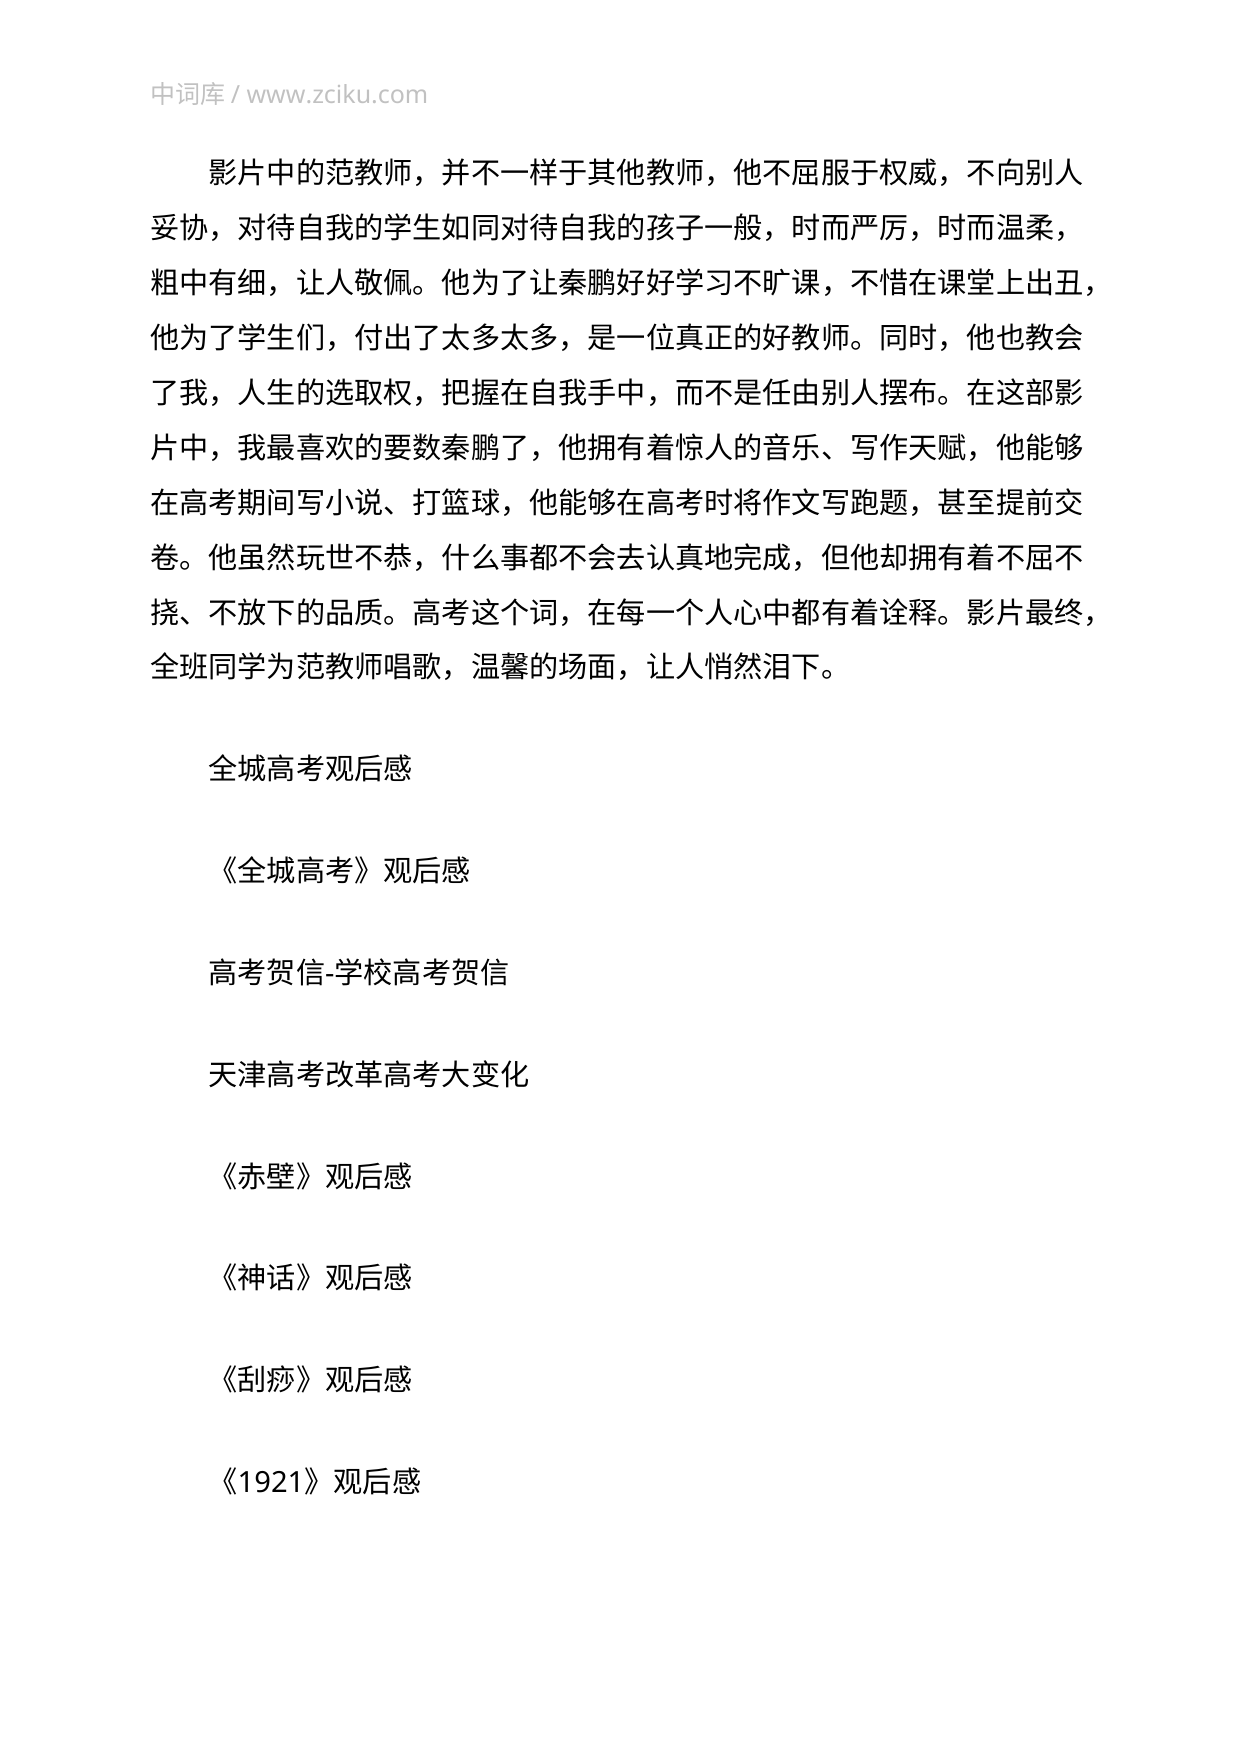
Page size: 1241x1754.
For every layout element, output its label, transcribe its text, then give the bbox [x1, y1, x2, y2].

text 《神话》观后感 [150, 1255, 1090, 1297]
text 《赤壁》观后感 [150, 1153, 1090, 1195]
text 《刮痧》观后感 [150, 1357, 1090, 1399]
text 《1921》观后感 [150, 1458, 1090, 1501]
text 影片中的范教师，并不一样于其他教师，他不屈服于权威，不向别人妥协，对待自我的学生如同对待自我的孩子一般，时而严厉，时而温柔，粗中有细，让人敬佩。他为了让秦鹏好好学习不旷课，不惜在课堂上出丑，他为了学生们，付出了太多太多，是一位真正的好教师。同时，他也教会了我，人生的选取权，把握在自我手中，而不是任由别人摆布。在这部影片中，我最喜欢的要数秦鹏了，他拥有着惊人的音乐、写作天赋，他能够在高考期间写小说、打篮球，他能够在高考时将作文写跑题，甚至提前交卷。他虽然玩世不恭，什么事都不会去认真地完成，但他却拥有着不屈不挠、不放下的品质。高考这个词，在每一个人心中都有着诠释。影片最终，全班同学为范教师唱歌，温馨的场面，让人悄然泪下。 [150, 150, 1090, 686]
text 高考贺信-学校高考贺信 [150, 949, 1090, 992]
text 《全城高考》观后感 [150, 848, 1090, 890]
text 天津高考改革高考大变化 [150, 1051, 1090, 1094]
text 全城高考观后感 [150, 746, 1090, 788]
